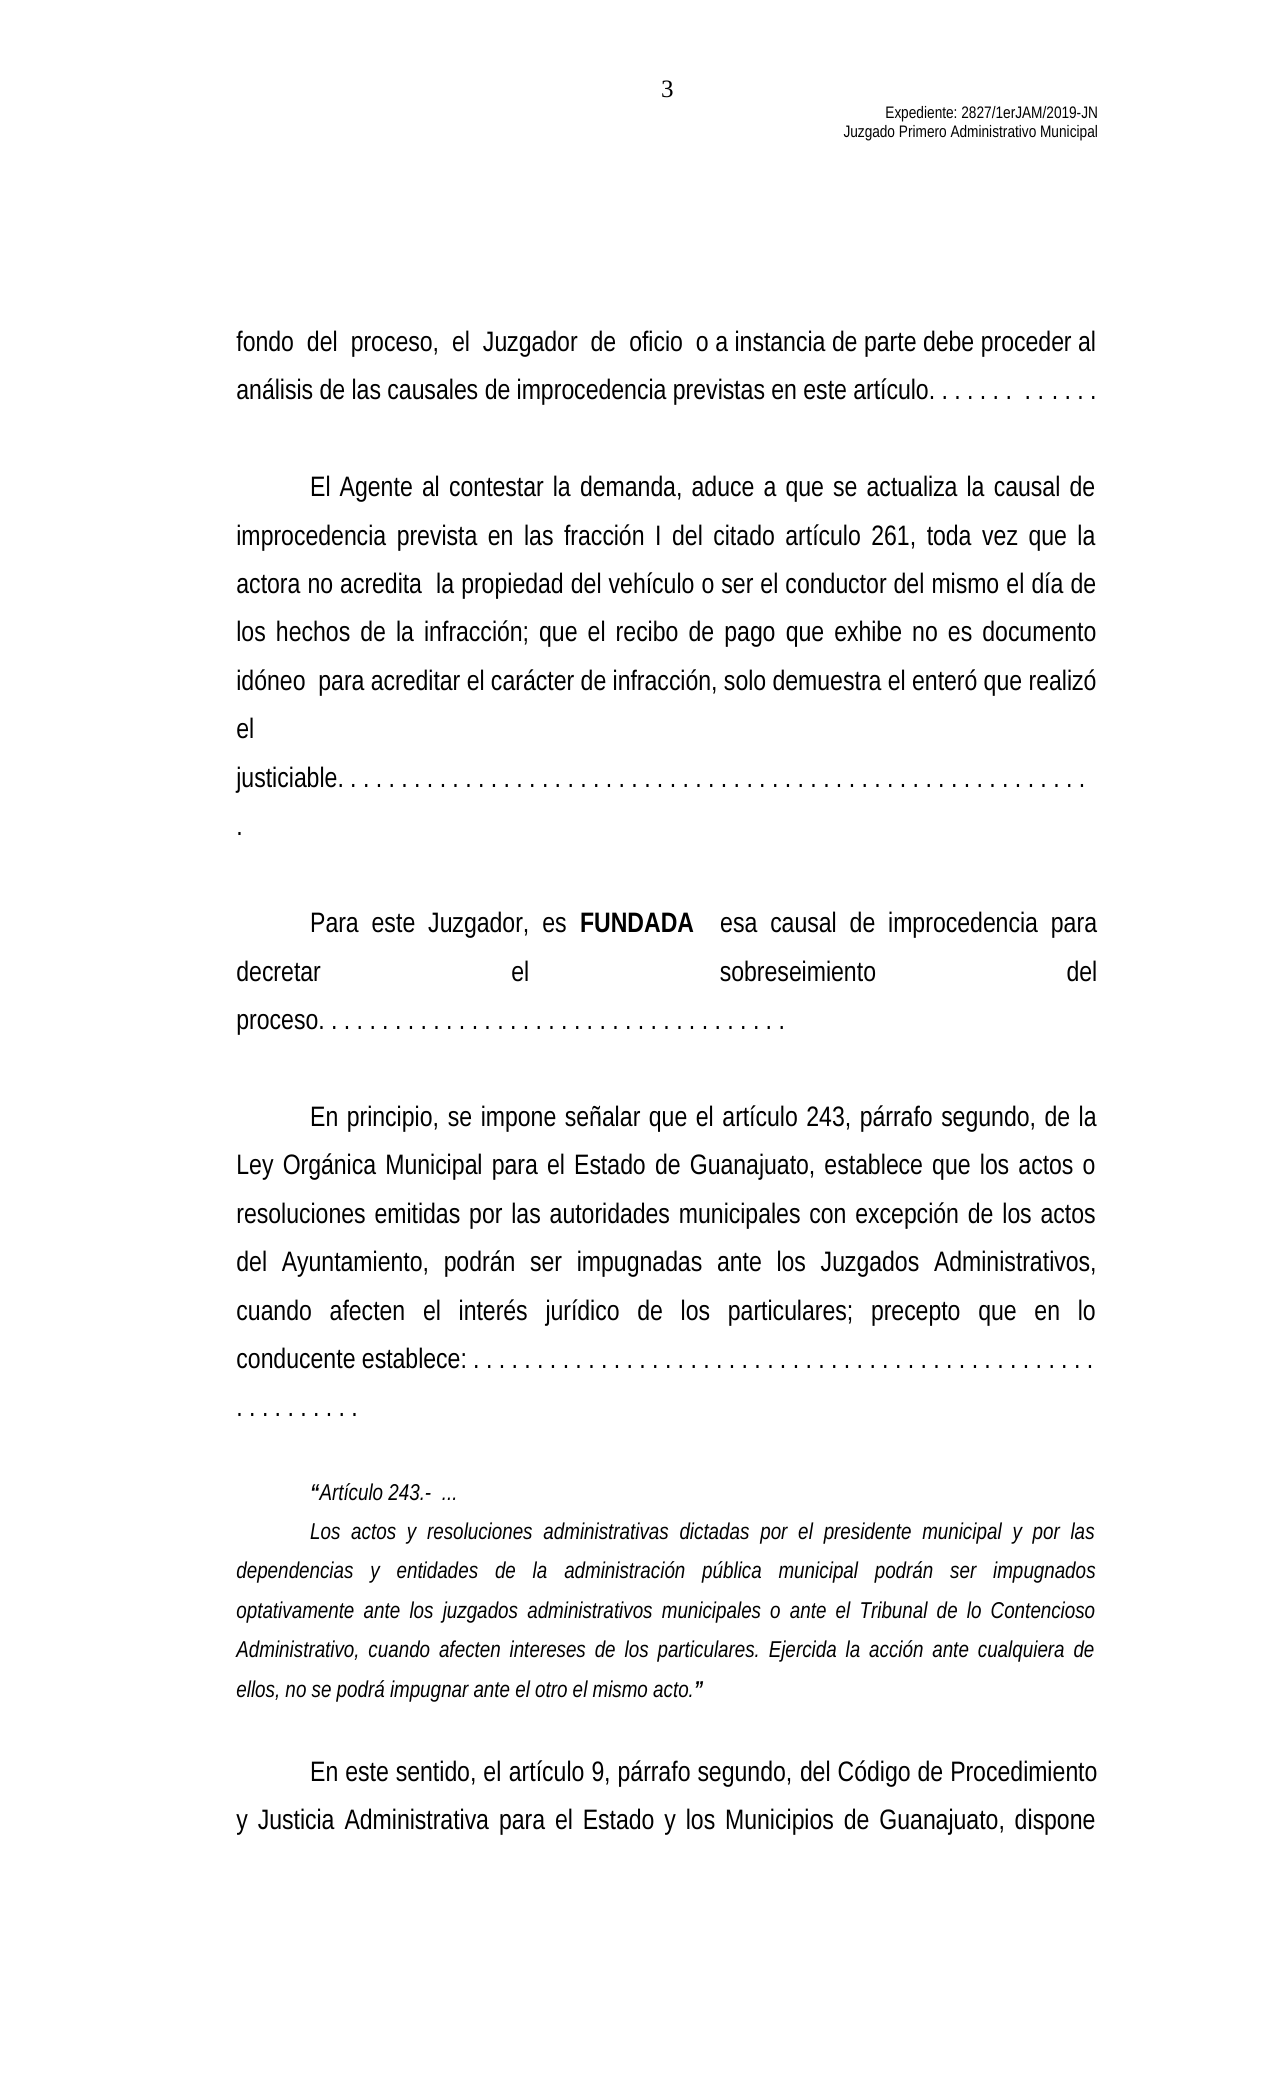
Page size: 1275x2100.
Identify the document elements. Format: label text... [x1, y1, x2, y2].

text En principio, se impone señalar que el artículo 243, párrafo segundo, de Municipal para el Estado de Guanajuato, establece que los actos o resoluciones emitidas por las autoridades municipales con excepción de los actos del Ayuntamiento, podrán ser impugnadas ante los Juzgados Administrativos, cuando afecten el interés jurídico de los particulares; precepto que en lo conducente establece: . . . . . . . . . . . . . . . . . . . . . . . . . . . . . . . . . . . . . . . . . . . . . . . . . . . . . . . . . . . [236, 1100, 1098, 1423]
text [236, 325, 1098, 406]
text Para este Juzgador, es FUNDADA esa causal de improcedencia para decretar el sobreseimiento del proceso. . . . . . . . . . . . . . . . . . . . . . . . . . . . . . . . . . . . . [236, 906, 1098, 1035]
text El Agente al contestar la demanda, aduce a que se actualiza la causal de improcedencia prevista en las fracción I del citado artículo 261, toda vez que la actora no acredita la propiedad del vehículo o ser el conductor del mismo el día de los hechos de la infracción; que el recibo de pago que exhibe no es documento idóneo para acreditar el carácter de infracción, solo demuestra el enteró que realizó el justiciable. . . . . . . . . . . . . . . . . . . . . . . . . . . . . . . . . . . . . . . . . . . . . . . . . . . . . . . . . . . . [236, 470, 1098, 842]
text “Artículo 243.- ... [236, 1478, 1098, 1505]
text Los actos y resoluciones administrativas dictadas por el presidente municipal y por las dependencias y entidades de la administración pública municipal podrán ser impugnados optativamente ante los juzgados administrativos municipales o ante el Tribunal de lo Contencioso Administrativo, cuando afecten intereses de los particulares. Ejercida la acción ante cualquiera de ellos, no se podrá impugnar ante el otro el mismo acto.” [236, 1518, 1098, 1702]
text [236, 1755, 1098, 1836]
